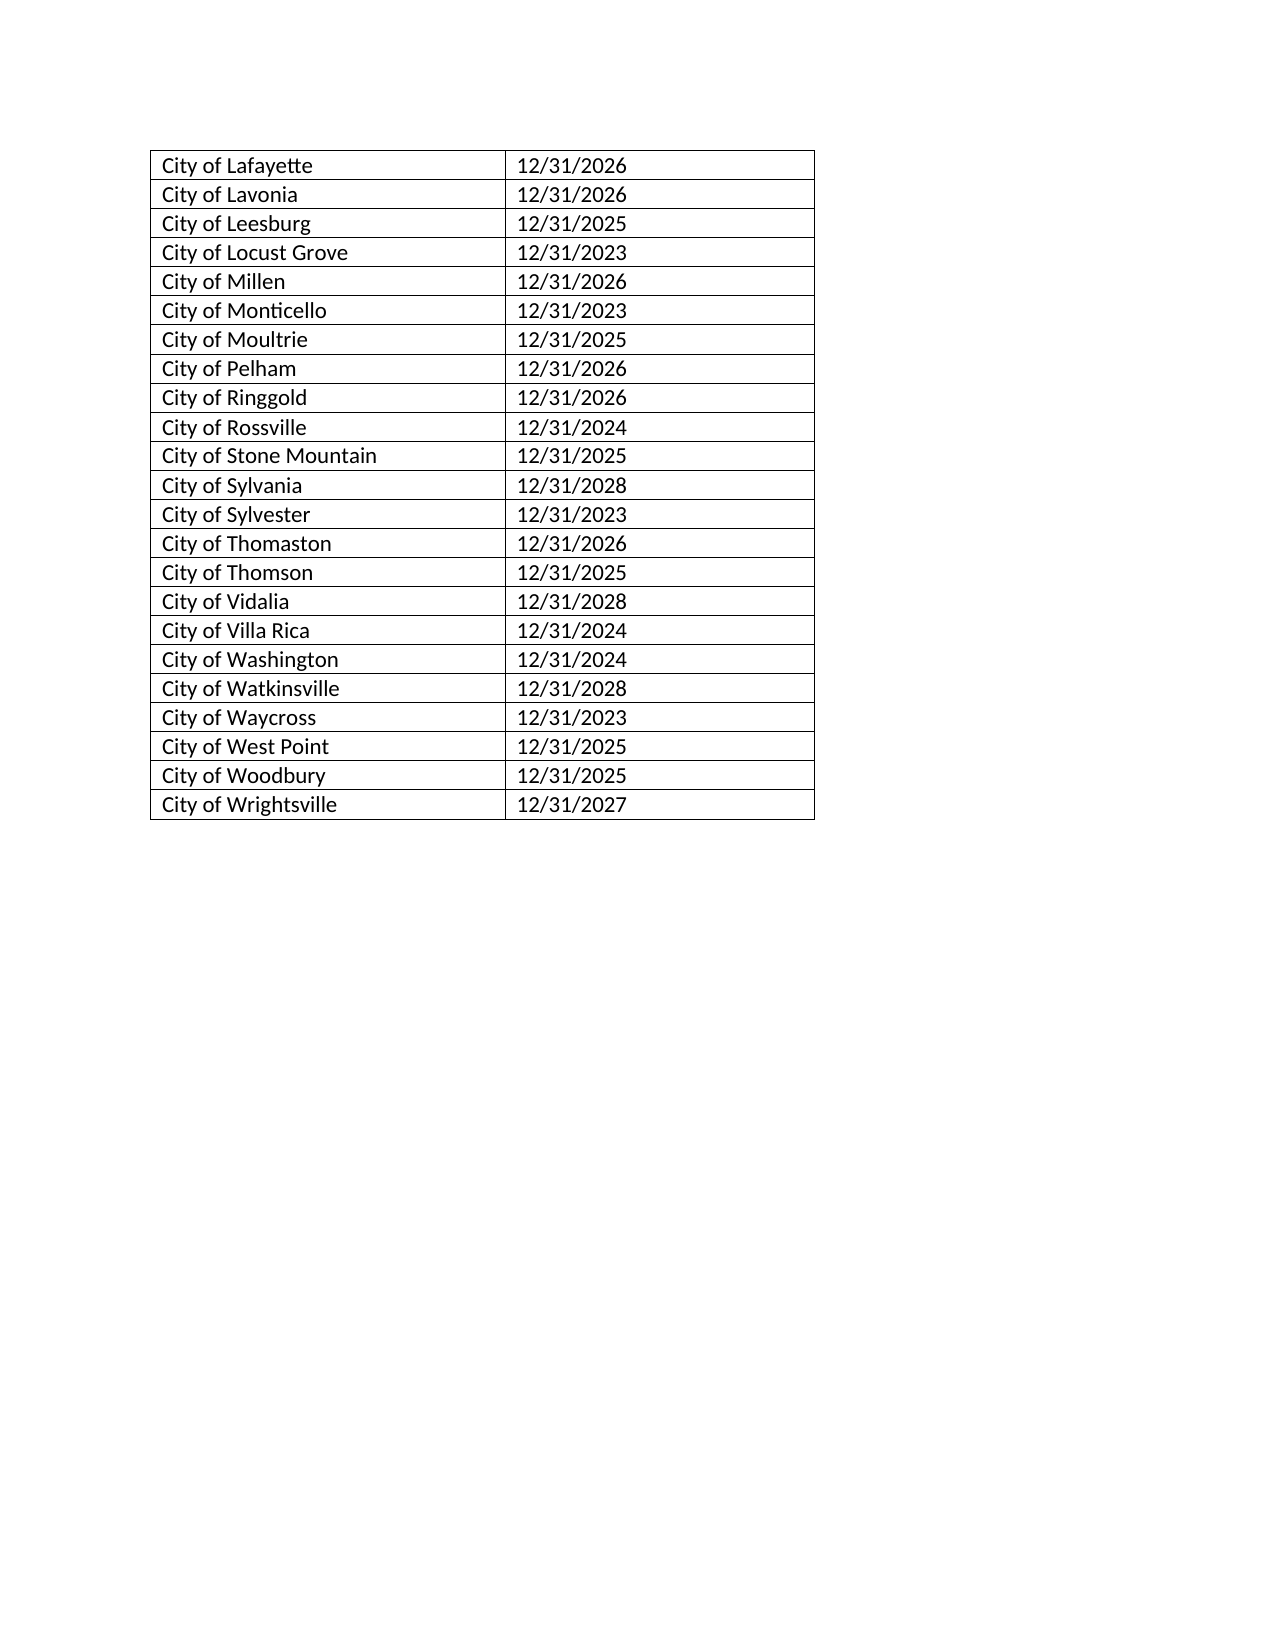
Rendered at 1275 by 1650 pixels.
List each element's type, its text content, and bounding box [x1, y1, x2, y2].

table_cell 12/31/2028 [506, 471, 814, 499]
table_cell City of Woodbury [151, 761, 505, 789]
table_cell City of Millen [151, 267, 505, 295]
table_cell City of Stone Mountain [151, 442, 505, 470]
table_cell 12/31/2025 [506, 442, 814, 470]
table_cell City of Rossville [151, 413, 505, 441]
table_cell City of Sylvester [151, 500, 505, 528]
table_cell City of Moultrie [151, 325, 505, 353]
table_cell City of Washington [151, 645, 505, 673]
table_cell City of Ringgold [151, 384, 505, 412]
table_cell City of Sylvania [151, 471, 505, 499]
table_cell City of Leesburg [151, 209, 505, 237]
table_cell 12/31/2025 [506, 209, 814, 237]
table_cell 12/31/2024 [506, 616, 814, 644]
table_cell 12/31/2028 [506, 587, 814, 615]
table_cell 12/31/2025 [506, 558, 814, 586]
table_cell 12/31/2023 [506, 500, 814, 528]
table_cell City of Thomson [151, 558, 505, 586]
table_cell 12/31/2025 [506, 761, 814, 789]
table_cell 12/31/2024 [506, 413, 814, 441]
table_cell 12/31/2026 [506, 180, 814, 208]
table_cell 12/31/2026 [506, 151, 814, 179]
table_cell City of Wrightsville [151, 790, 505, 818]
table_cell City of Watkinsville [151, 674, 505, 702]
table_cell 12/31/2026 [506, 529, 814, 557]
table_cell City of Locust Grove [151, 238, 505, 266]
table_cell 12/31/2023 [506, 703, 814, 731]
table_cell 12/31/2026 [506, 267, 814, 295]
table_cell City of Lafayette [151, 151, 505, 179]
table_cell 12/31/2027 [506, 790, 814, 818]
table_cell City of West Point [151, 732, 505, 760]
table_cell 12/31/2028 [506, 674, 814, 702]
table_cell City of Pelham [151, 355, 505, 382]
table_cell City of Monticello [151, 296, 505, 324]
table_cell City of Waycross [151, 703, 505, 731]
table_cell 12/31/2026 [506, 384, 814, 412]
table_cell 12/31/2025 [506, 325, 814, 353]
table_cell City of Thomaston [151, 529, 505, 557]
table_cell 12/31/2023 [506, 296, 814, 324]
table_cell 12/31/2025 [506, 732, 814, 760]
table_cell City of Vidalia [151, 587, 505, 615]
table_cell 12/31/2023 [506, 238, 814, 266]
table_cell 12/31/2024 [506, 645, 814, 673]
table_cell City of Lavonia [151, 180, 505, 208]
table_cell 12/31/2026 [506, 355, 814, 382]
table_cell City of Villa Rica [151, 616, 505, 644]
